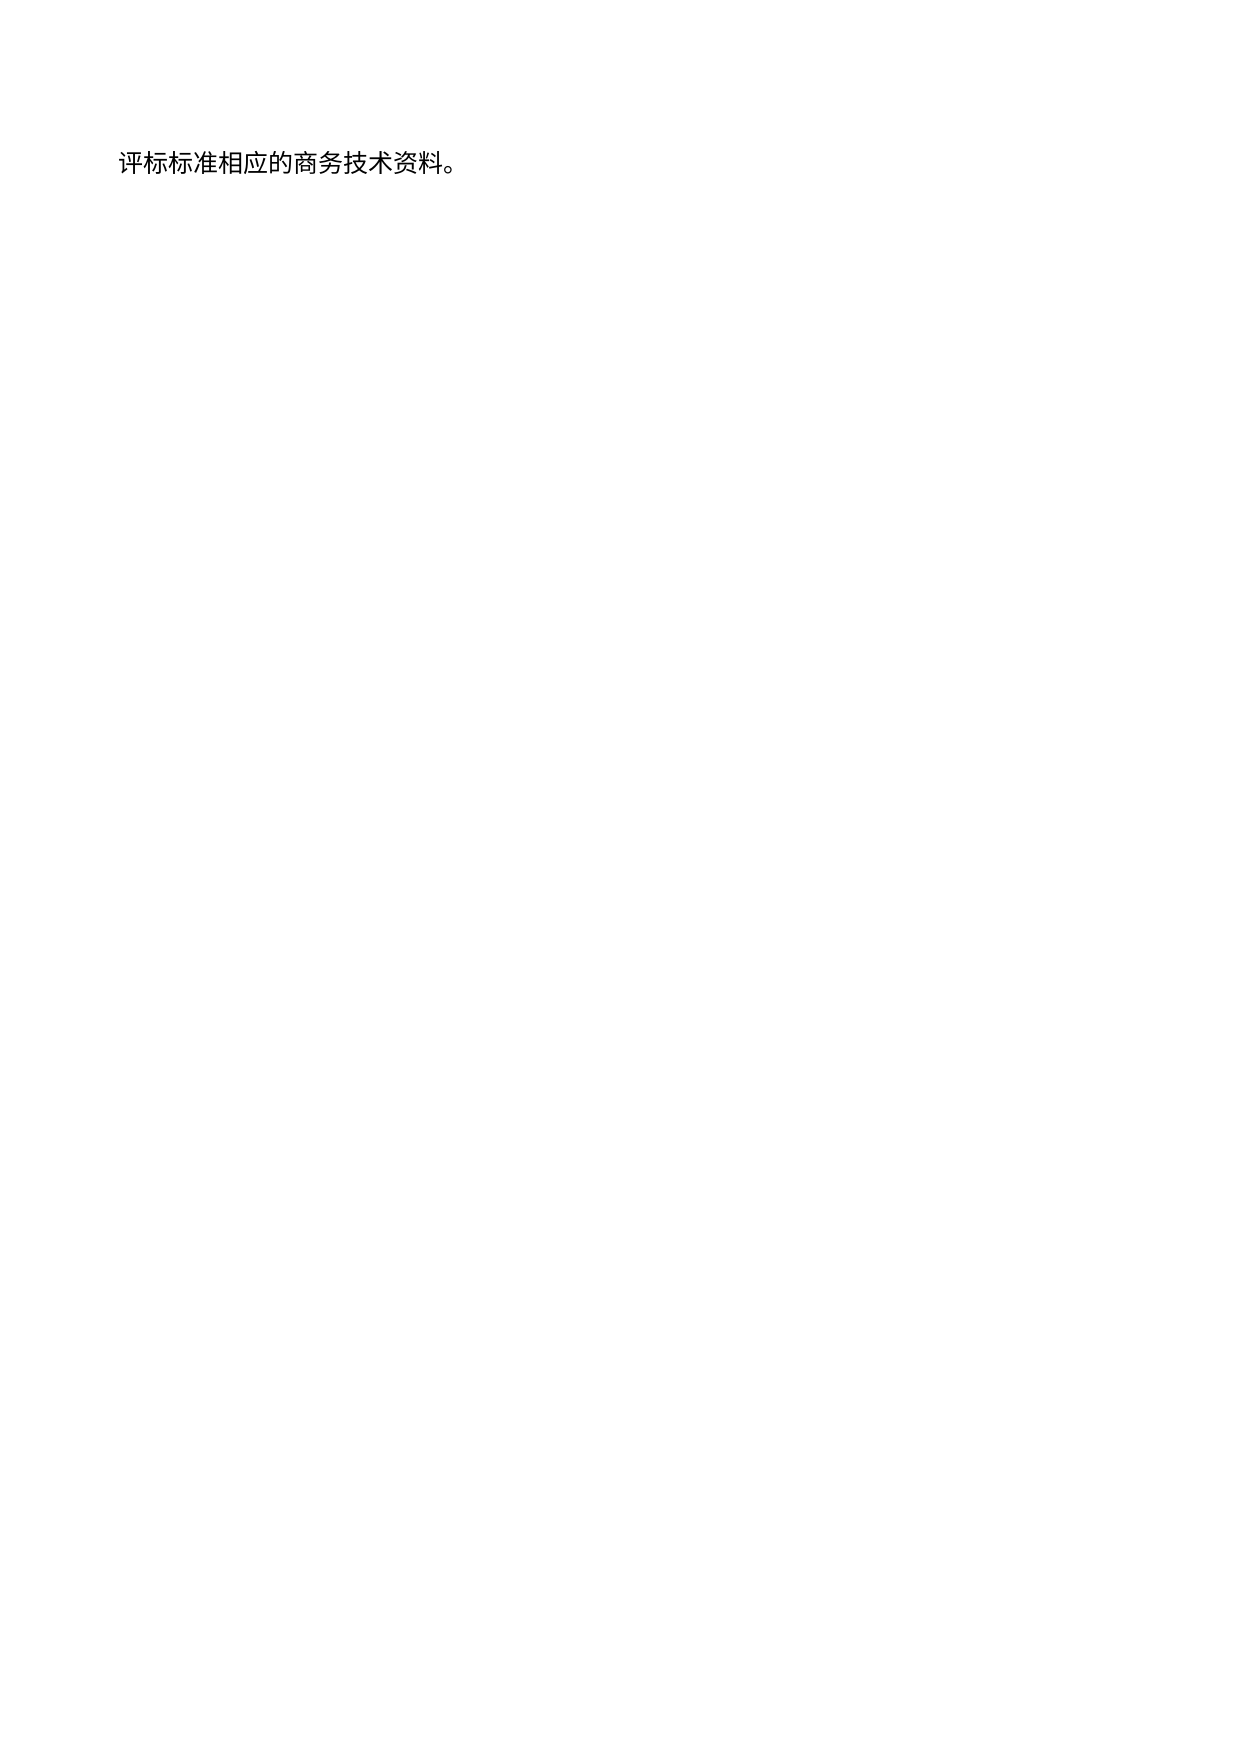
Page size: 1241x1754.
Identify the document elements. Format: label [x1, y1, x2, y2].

text [118, 129, 1122, 194]
